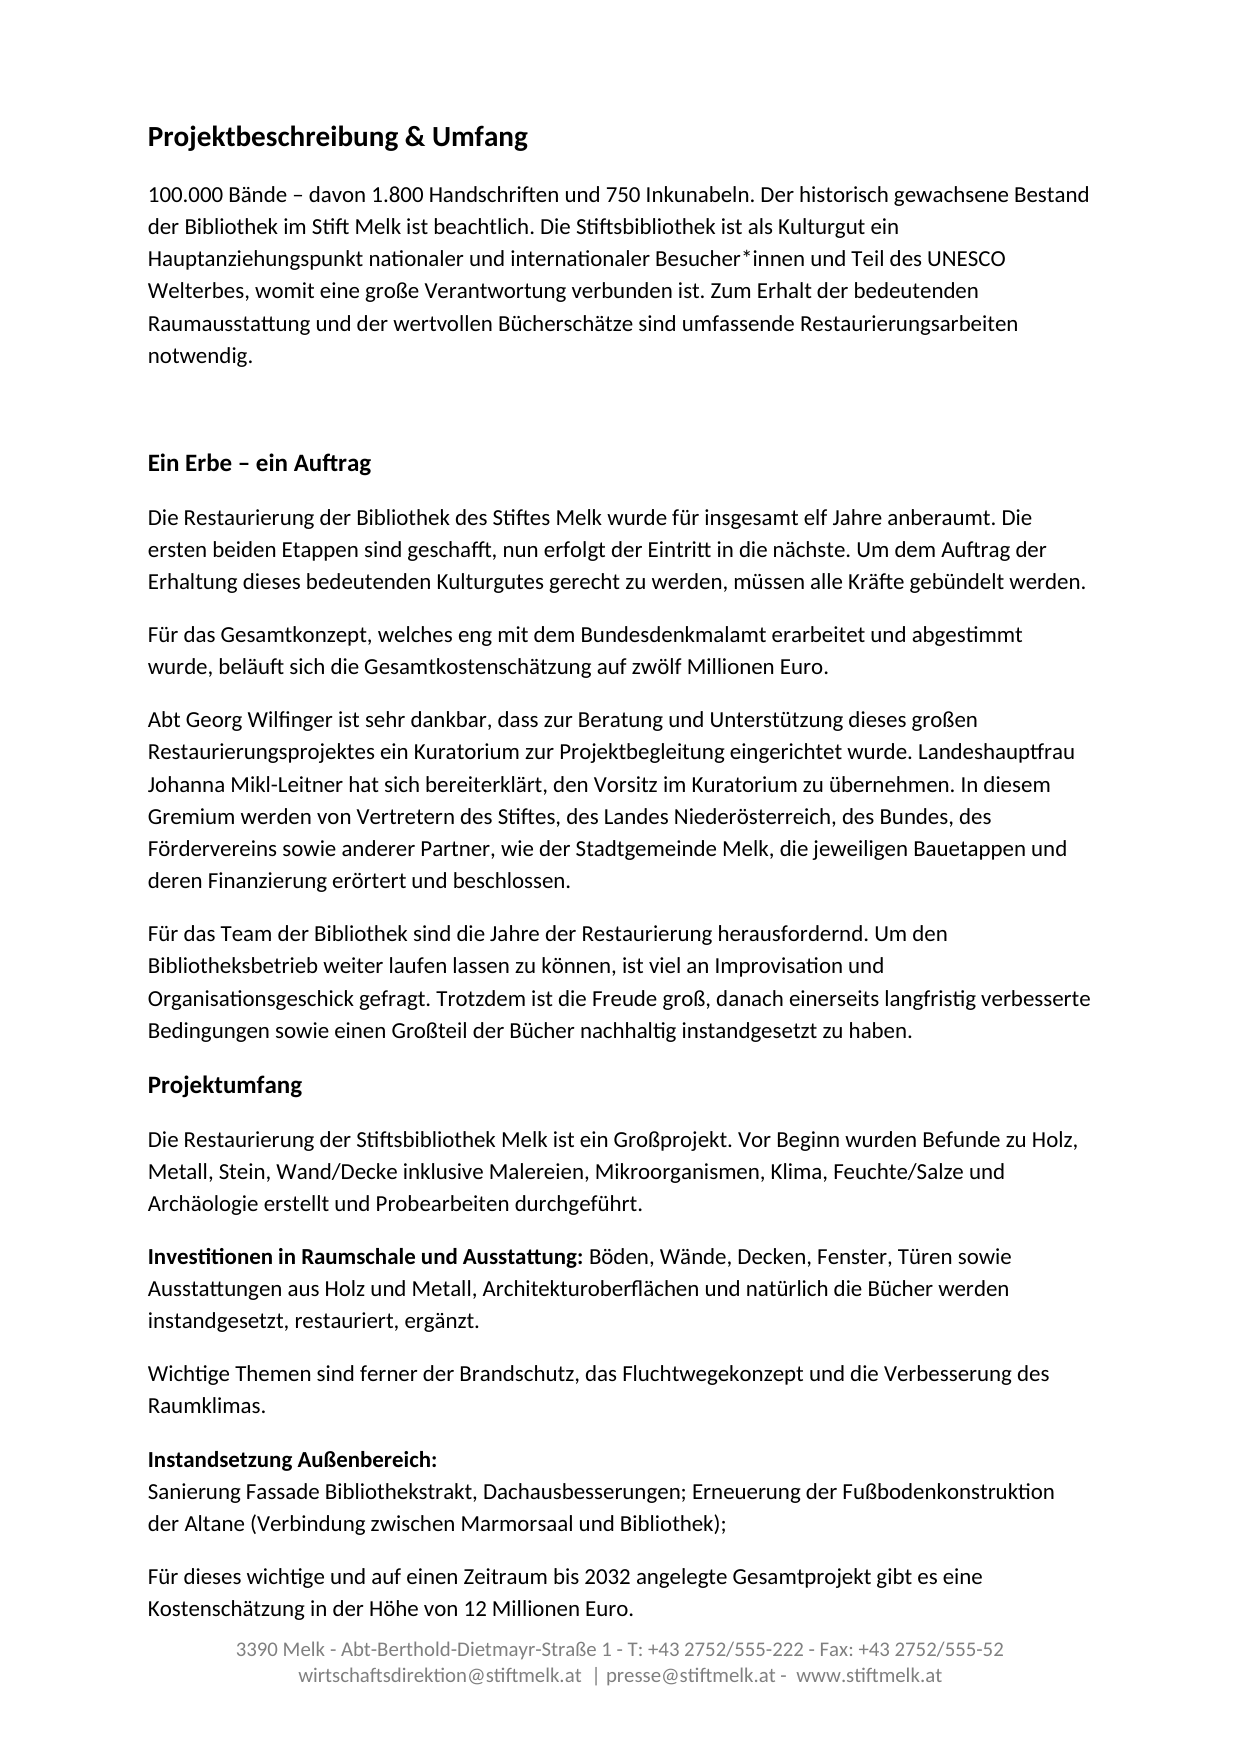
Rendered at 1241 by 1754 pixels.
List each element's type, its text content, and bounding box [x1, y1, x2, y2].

text Projektumfang [148, 1069, 1092, 1099]
text Für dieses wichtige und auf einen Zeitraum bis 2032 angelegte Gesamtprojekt gibt es eine Kostenschätzung in der Höhe von 12 Millionen Euro. [148, 1562, 1092, 1622]
text Für das Team der Bibliothek sind die Jahre der Restaurierung herausfordernd. Um den Bibliotheksbetrieb weiter laufen lassen zu können, ist viel an Improvisation und Organisationsgeschick gefragt. Trotzdem ist die Freude groß, danach einerseits langfristig verbesserte Bedingungen sowie einen Großteil der Bücher nachhaltig instandgesetzt zu haben. [148, 919, 1092, 1044]
text Ein Erbe – ein Auftrag [148, 447, 1092, 477]
text Die Restaurierung der Stiftsbibliothek Melk ist ein Großprojekt. Vor Beginn wurden Befunde zu Holz, Metall, Stein, Wand/Decke inklusive Malereien, Mikroorganismen, Klima, Feuchte/Salze und Archäologie erstellt und Probearbeiten durchgeführt. [148, 1125, 1092, 1217]
text Für das Gesamtkonzept, welches eng mit dem Bundesdenkmalamt erarbeitet und abgestimmt wurde, beläuft sich die Gesamtkostenschätzung auf zwölf Millionen Euro. [148, 620, 1092, 680]
text Projektbeschreibung & Umfang [148, 118, 1092, 154]
text Abt Georg Wilfinger ist sehr dankbar, dass zur Beratung und Unterstützung dieses großen Restaurierungsprojektes ein Kuratorium zur Projektbegleitung eingerichtet wurde. Landeshauptfrau Johanna Mikl-Leitner hat sich bereiterklärt, den Vorsitz im Kuratorium zu übernehmen. In diesem Gremium werden von Vertretern des Stiftes, des Landes Niederösterreich, des Bundes, des Fördervereins sowie anderer Partner, wie der Stadtgemeinde Melk, die jeweiligen Bauetappen und deren Finanzierung erörtert und beschlossen. [148, 705, 1092, 894]
text Investitionen in Raumschale und Ausstattung: Böden, Wände, Decken, Fenster, Türen sowie Ausstattungen aus Holz und Metall, Architekturoberflächen und natürlich die Bücher werden instandgesetzt, restauriert, ergänzt. [148, 1242, 1092, 1334]
text Wichtige Themen sind ferner der Brandschutz, das Fluchtwegekonzept und die Verbesserung des Raumklimas. [148, 1359, 1092, 1420]
text 100.000 Bände – davon 1.800 Handschriften und 750 Inkunabeln. Der historisch gewachsene Bestand der Bibliothek im Stift Melk ist beachtlich. Die Stiftsbibliothek ist als Kulturgut ein Hauptanziehungspunkt nationaler und internationaler Besucher*innen und Teil des UNESCO Welterbes, womit eine große Verantwortung verbunden ist. Zum Erhalt der bedeutenden Raumausstattung und der wertvollen Bücherschätze sind umfassende Restaurierungsarbeiten notwendig. [148, 180, 1092, 369]
text Instandsetzung Außenbereich: Sanierung Fassade Bibliothekstrakt, Dachausbesserungen; Erneuerung der Fußbodenkonstruktion der Altane (Verbindung zwischen Marmorsaal und Bibliothek); [148, 1445, 1092, 1537]
text Die Restaurierung der Bibliothek des Stiftes Melk wurde für insgesamt elf Jahre anberaumt. Die ersten beiden Etappen sind geschafft, nun erfolgt der Eintritt in die nächste. Um dem Auftrag der Erhaltung dieses bedeutenden Kulturgutes gerecht zu werden, müssen alle Kräfte gebündelt werden. [148, 503, 1092, 595]
